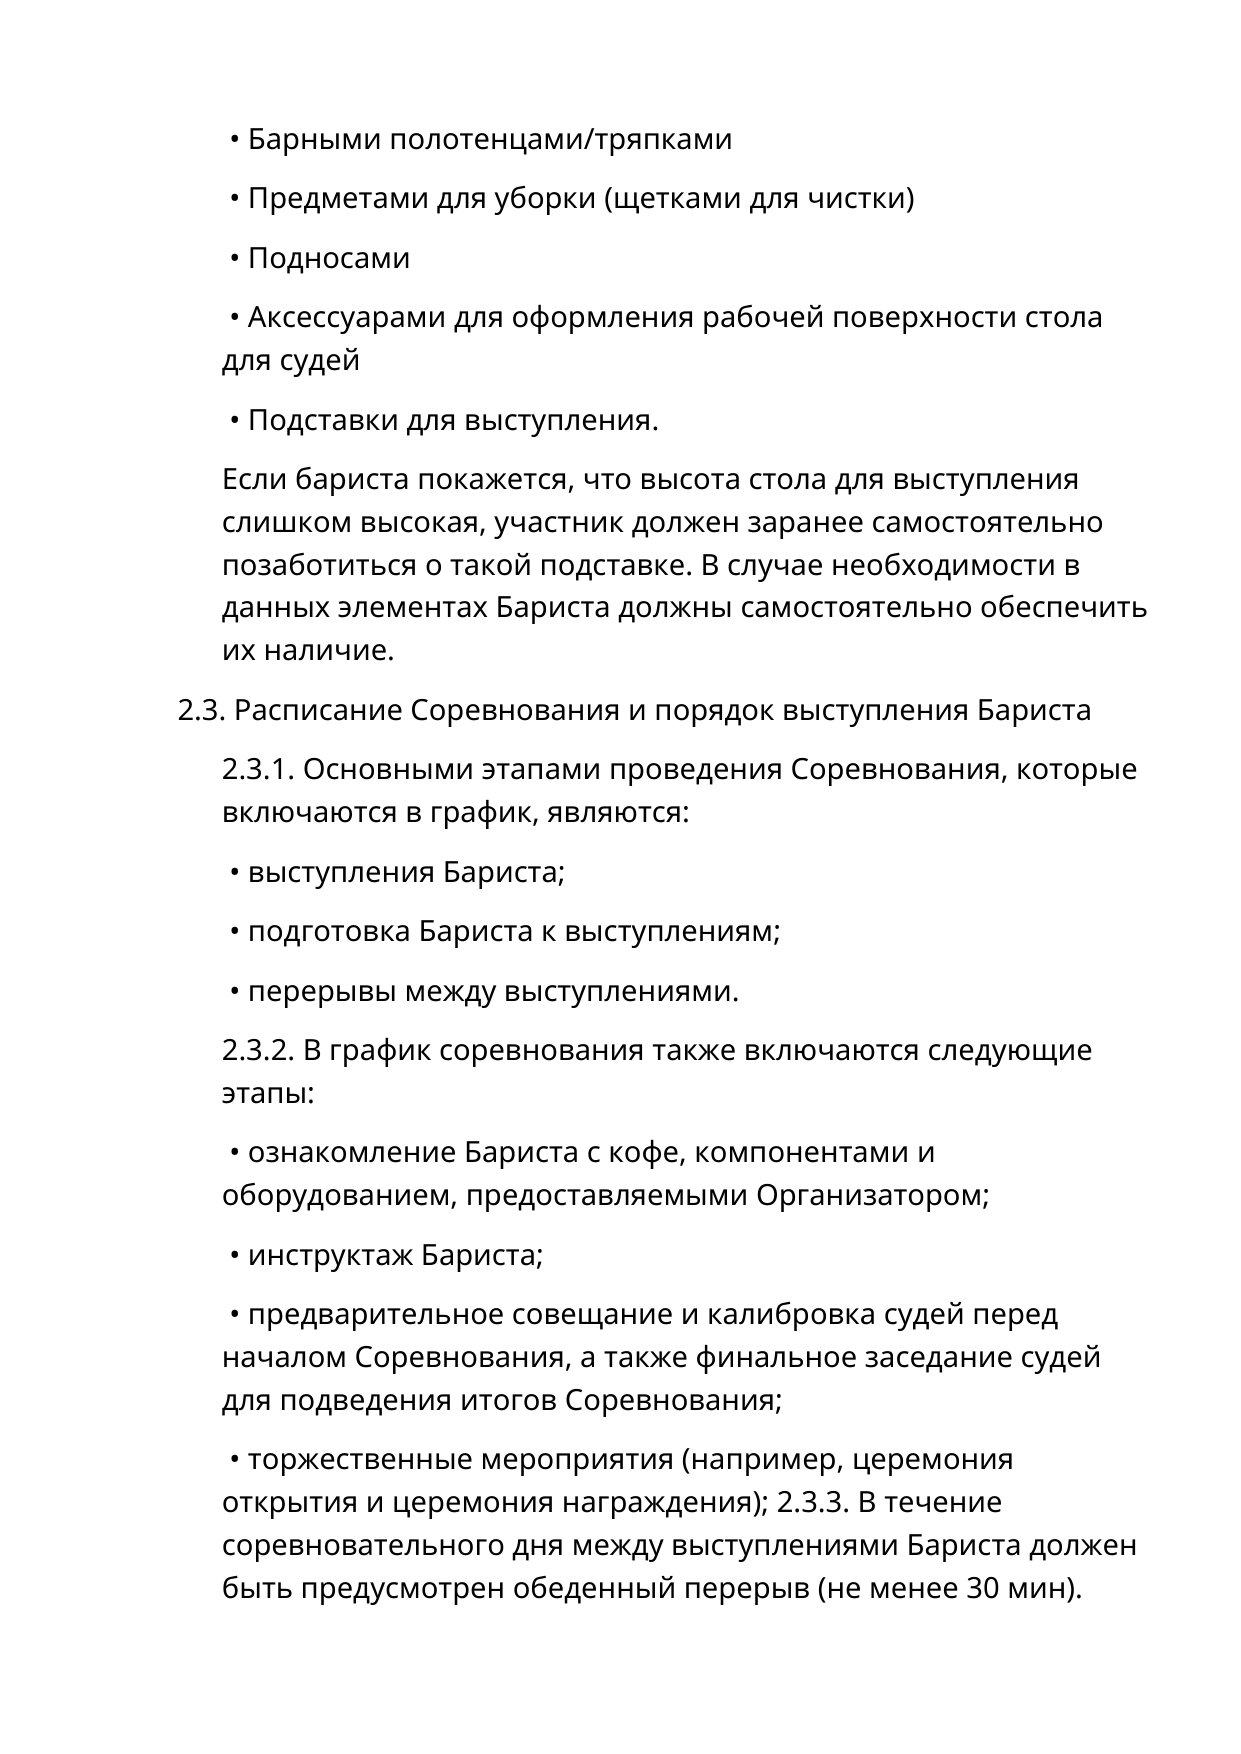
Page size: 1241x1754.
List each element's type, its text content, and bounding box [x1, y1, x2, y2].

text • Барными полотенцами/тряпками [222, 118, 1152, 158]
text 2.3. Расписание Соревнования и порядок выступления Бариста [177, 689, 1152, 729]
text • подготовка Бариста к выступлениям; [222, 910, 1152, 950]
text • Подносами [222, 237, 1152, 277]
text • Аксессуарами для оформления рабочей поверхности стола для судей [222, 297, 1152, 379]
text 2.3.2. В график соревнования также включаются следующие этапы: [222, 1029, 1152, 1112]
text • Предметами для уборки (щетками для чистки) [222, 178, 1152, 217]
text Если бариста покажется, что высота стола для выступления слишком высокая, участник должен заранее самостоятельно позаботиться о такой подставке. В случае необходимости в данных элементах Бариста должны самостоятельно обеспечить их наличие. [222, 458, 1152, 669]
text • инструктаж Бариста; [222, 1234, 1152, 1273]
text 2.3.1. Основными этапами проведения Соревнования, которые включаются в график, являются: [222, 748, 1152, 831]
text • выступления Бариста; [222, 851, 1152, 891]
text • предварительное совещание и калибровка судей перед началом Соревнования, а также финальное заседание судей для подведения итогов Соревнования; [222, 1293, 1152, 1419]
text • ознакомление Бариста с кофе, компонентами и оборудованием, предоставляемыми Организатором; [222, 1132, 1152, 1214]
text • торжественные мероприятия (например, церемония открытия и церемония награждения); 2.3.3. В течение соревновательного дня между выступлениями Бариста должен быть предусмотрен обеденный перерыв (не менее 30 мин). [222, 1438, 1152, 1607]
text • Подставки для выступления. [222, 399, 1152, 438]
text • перерывы между выступлениями. [222, 970, 1152, 1009]
